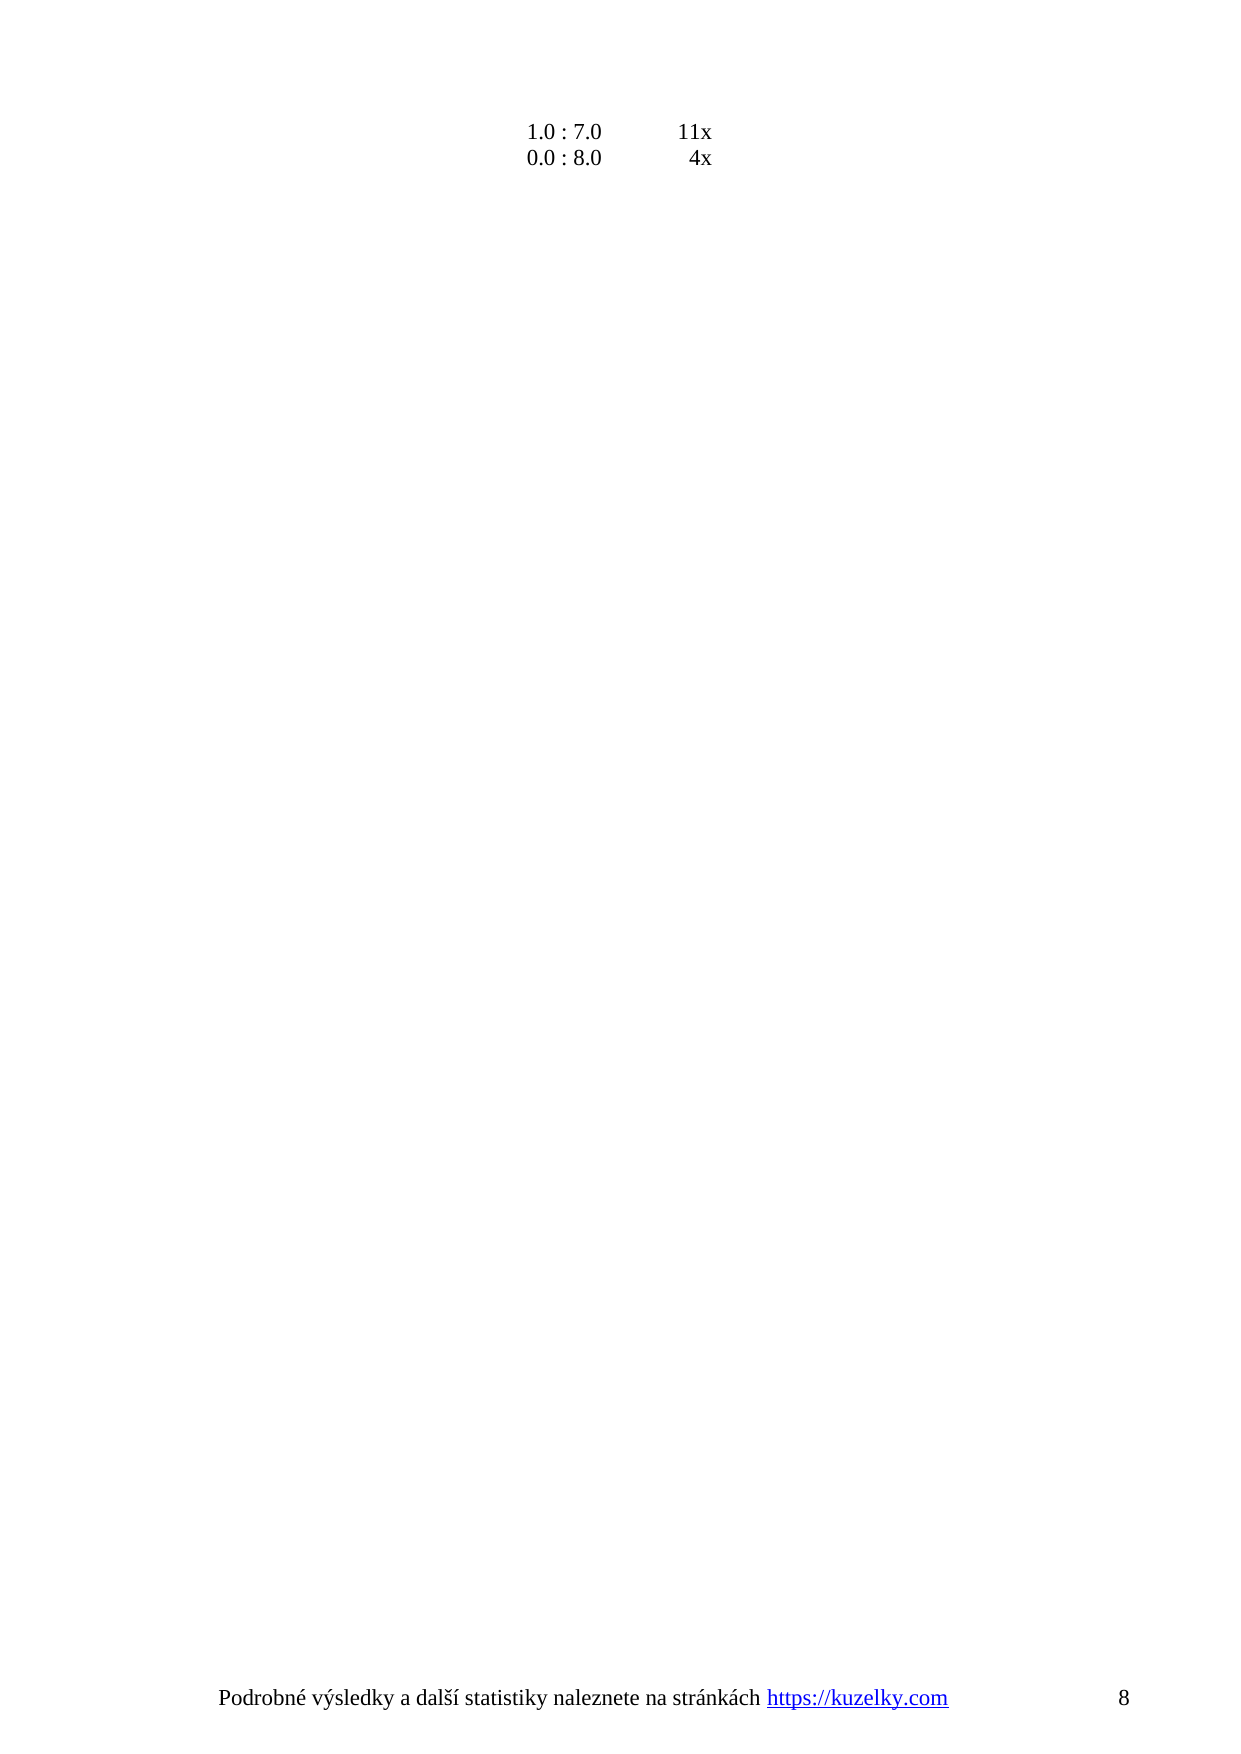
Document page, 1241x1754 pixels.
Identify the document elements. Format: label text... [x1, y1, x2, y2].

text 1.0 : 7.0 11x [106, 118, 1134, 144]
text 0.0 : 8.0 4x [106, 144, 1134, 171]
